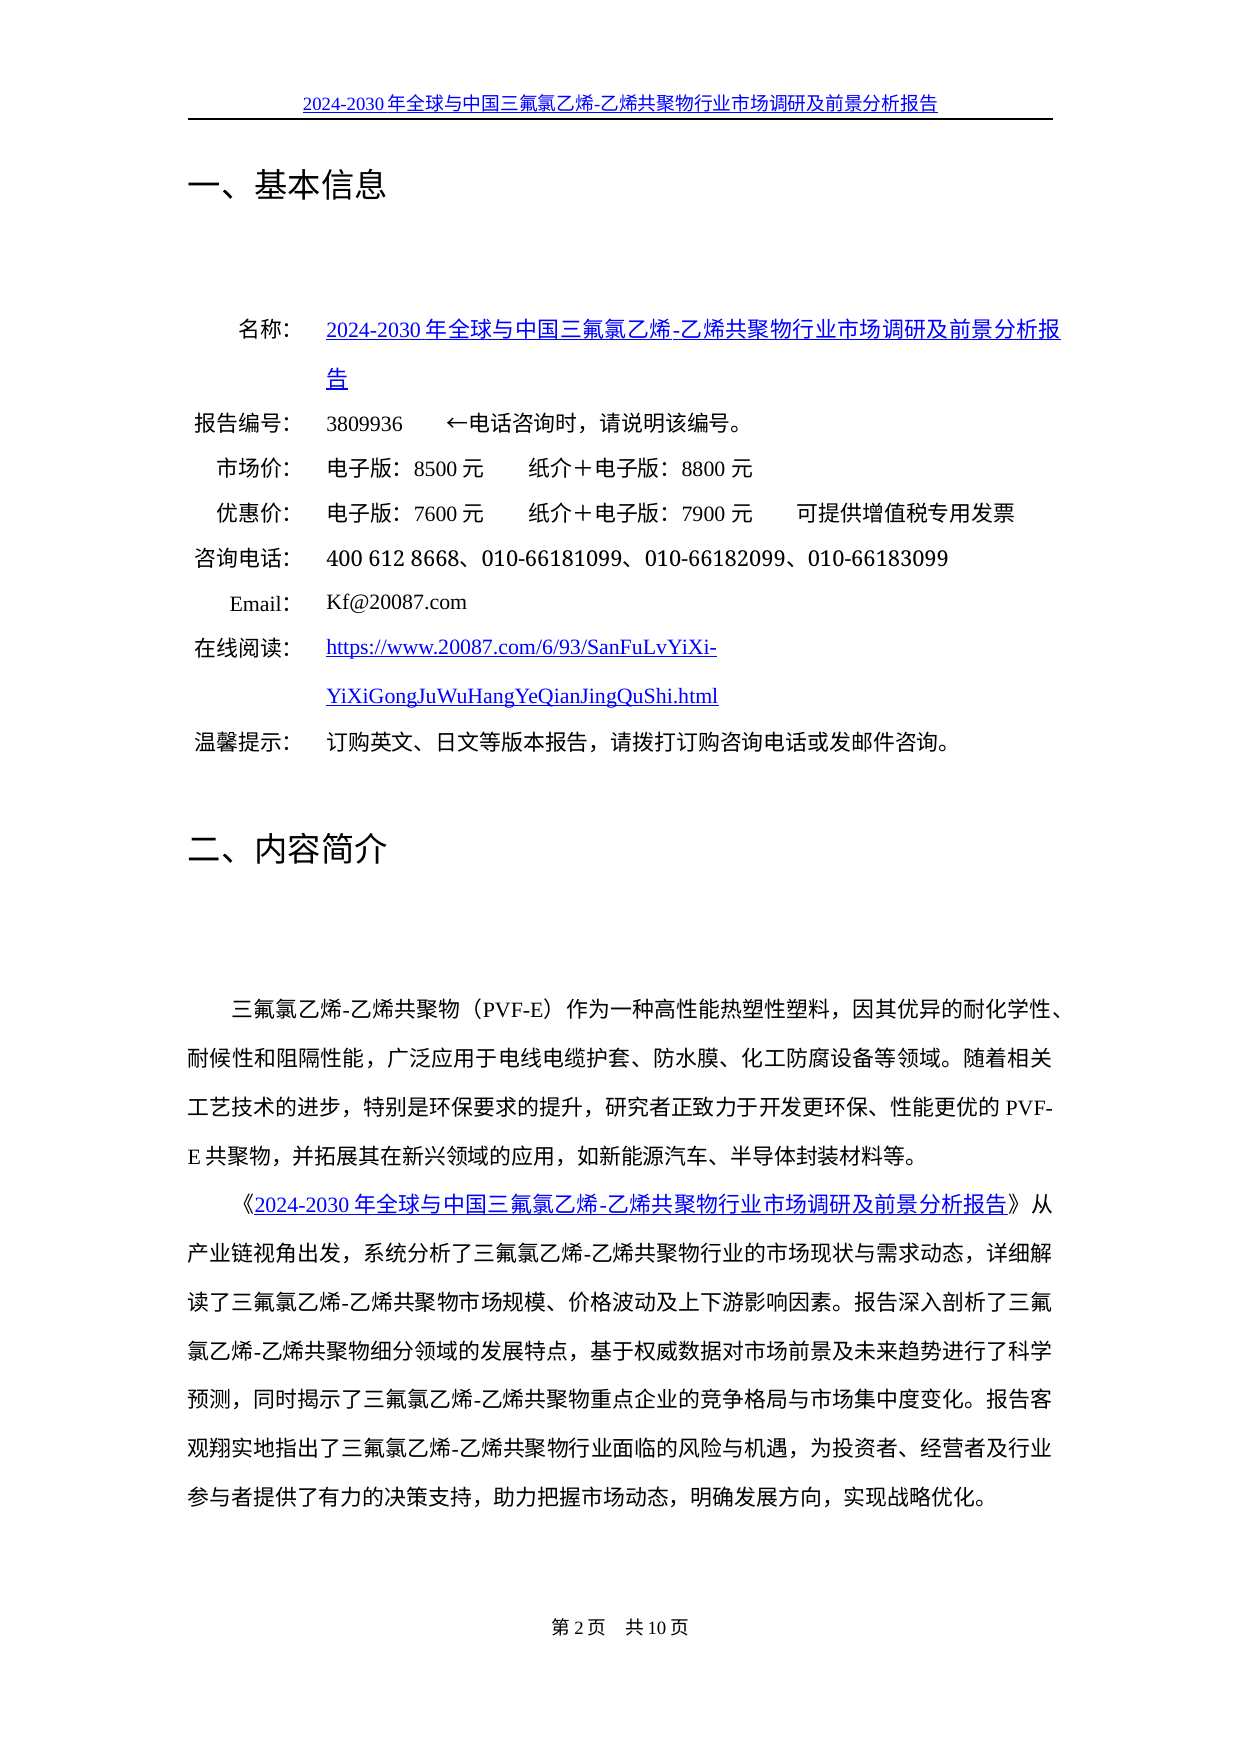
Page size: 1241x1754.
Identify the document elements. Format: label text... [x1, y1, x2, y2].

title 二、内容简介 [187, 814, 1053, 879]
table_header 2024-2030年全球与中国三氟氯乙烯-乙烯共聚物行业市场调研及前景分析报告 [315, 312, 1073, 405]
table_cell 咨询电话： [167, 540, 315, 585]
table_cell Kf@20087.com [315, 585, 1073, 630]
table_header 名称： [167, 312, 315, 405]
table_cell [315, 630, 1073, 724]
table_cell 在线阅读： [167, 630, 315, 724]
table_cell 订购英文、日文等版本报告，请拨打订购咨询电话或发邮件咨询。 [315, 724, 1073, 769]
table_cell 市场价： [167, 450, 315, 495]
table_cell 报告编号： [167, 405, 315, 450]
title 一、基本信息 [187, 150, 1053, 215]
table_cell 温馨提示： [167, 724, 315, 769]
table_cell 优惠价： [167, 495, 315, 540]
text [187, 992, 1053, 1512]
table_cell 400 612 8668、010-66181099、010-66182099、010-66183099 [315, 540, 1073, 585]
table_cell 电子版：8500 元 纸介＋电子版：8800 元 [315, 450, 1073, 495]
table_cell 电子版：7600 元 纸介＋电子版：7900 元 可提供增值税专用发票 [315, 495, 1073, 540]
table_cell 3809936 ←电话咨询时，请说明该编号。 [315, 405, 1073, 450]
table_cell Email： [167, 585, 315, 630]
